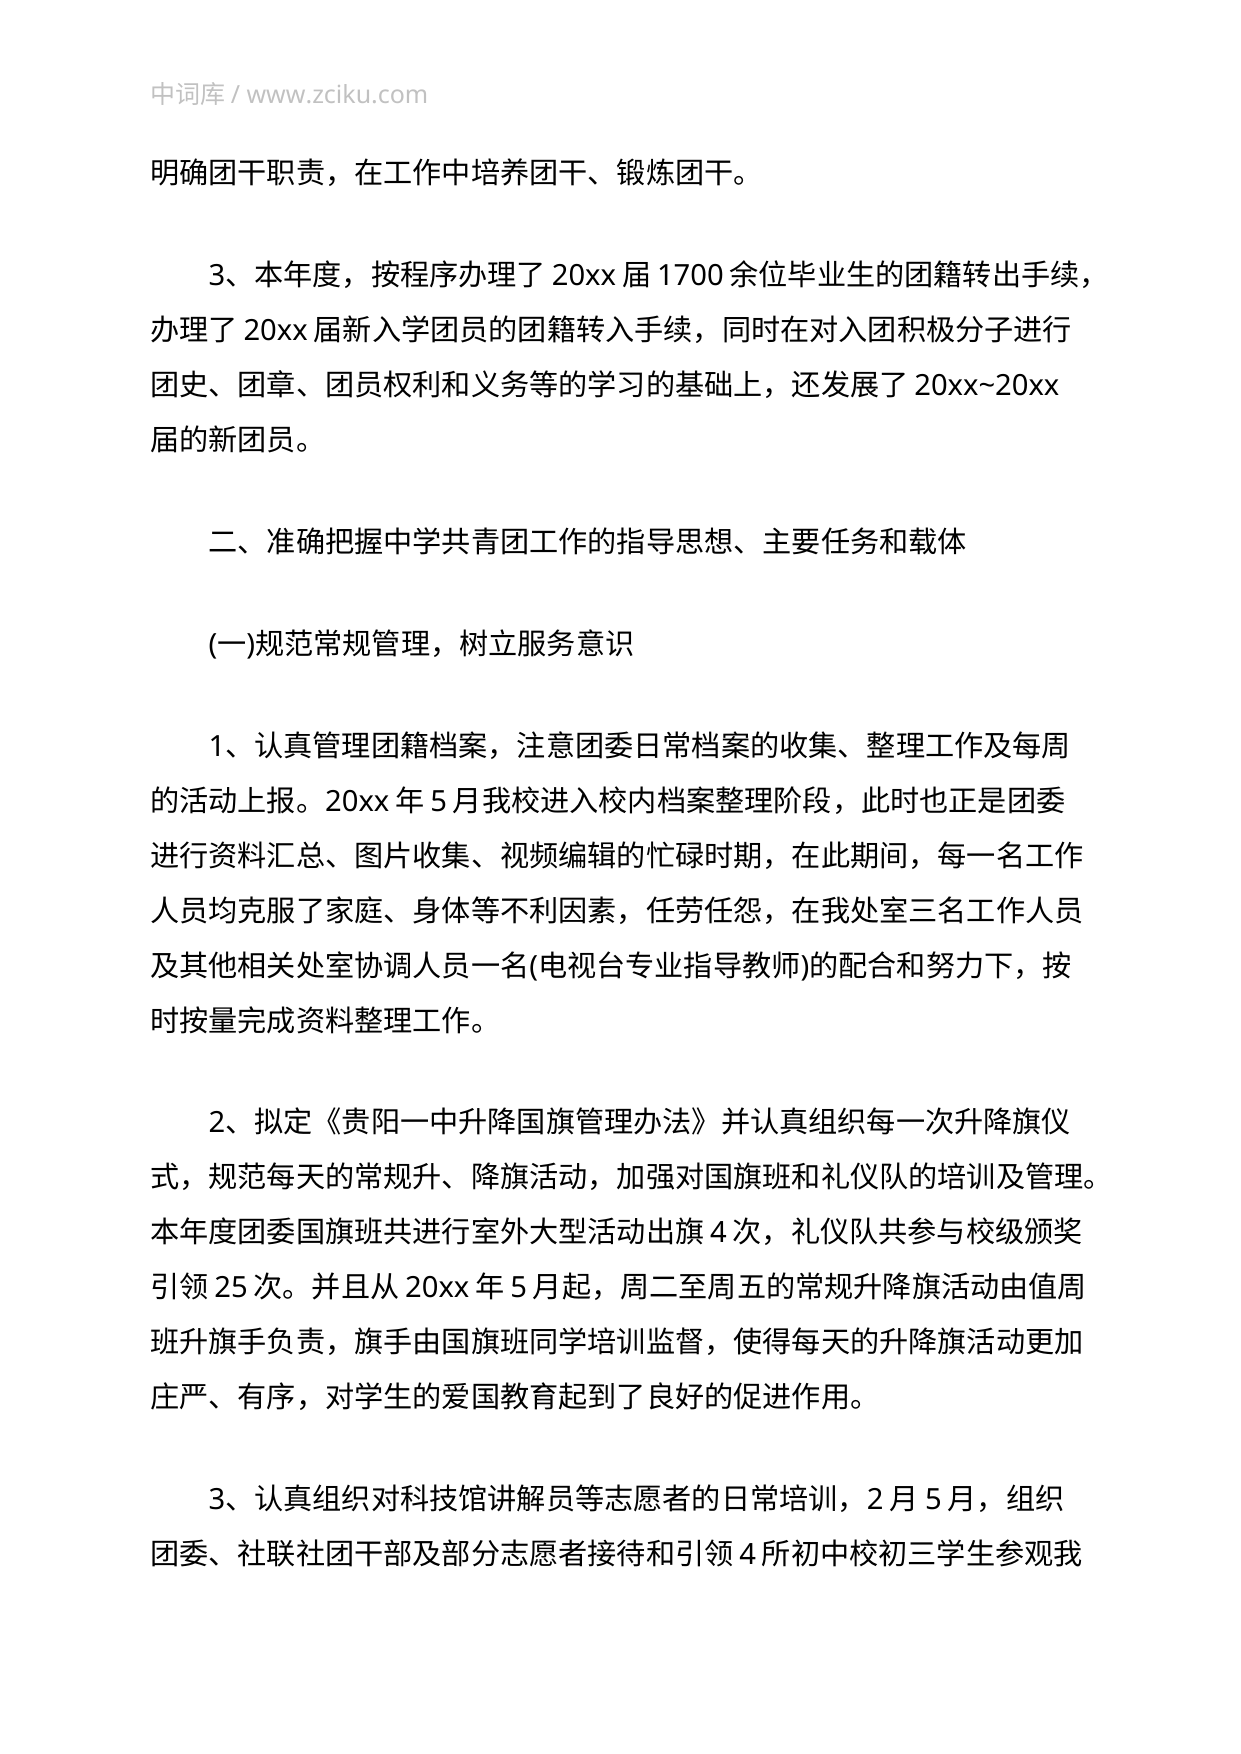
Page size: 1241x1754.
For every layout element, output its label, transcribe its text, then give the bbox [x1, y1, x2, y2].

text 1、认真管理团籍档案，注意团委日常档案的收集、整理工作及每周的活动上报。20xx年5月我校进入校内档案整理阶段，此时也正是团委进行资料汇总、图片收集、视频编辑的忙碌时期，在此期间，每一名工作人员均克服了家庭、身体等不利因素，任劳任怨，在我处室三名工作人员及其他相关处室协调人员一名(电视台专业指导教师)的配合和努力下，按时按量完成资料整理工作。 [150, 722, 1090, 1039]
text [150, 1475, 1090, 1573]
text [150, 150, 1090, 192]
text 二、准确把握中学共青团工作的指导思想、主要任务和载体 [150, 518, 1090, 561]
text (一)规范常规管理，树立服务意识 [150, 620, 1090, 663]
text 2、拟定《贵阳一中升降国旗管理办法》并认真组织每一次升降旗仪式，规范每天的常规升、降旗活动，加强对国旗班和礼仪队的培训及管理。本年度团委国旗班共进行室外大型活动出旗4次，礼仪队共参与校级颁奖引领25次。并且从20xx年5月起，周二至周五的常规升降旗活动由值周班升旗手负责，旗手由国旗班同学培训监督，使得每天的升降旗活动更加庄严、有序，对学生的爱国教育起到了良好的促进作用。 [150, 1099, 1090, 1416]
text 3、本年度，按程序办理了20xx届1700余位毕业生的团籍转出手续，办理了20xx届新入学团员的团籍转入手续，同时在对入团积极分子进行团史、团章、团员权利和义务等的学习的基础上，还发展了20xx~20xx届的新团员。 [150, 252, 1090, 459]
